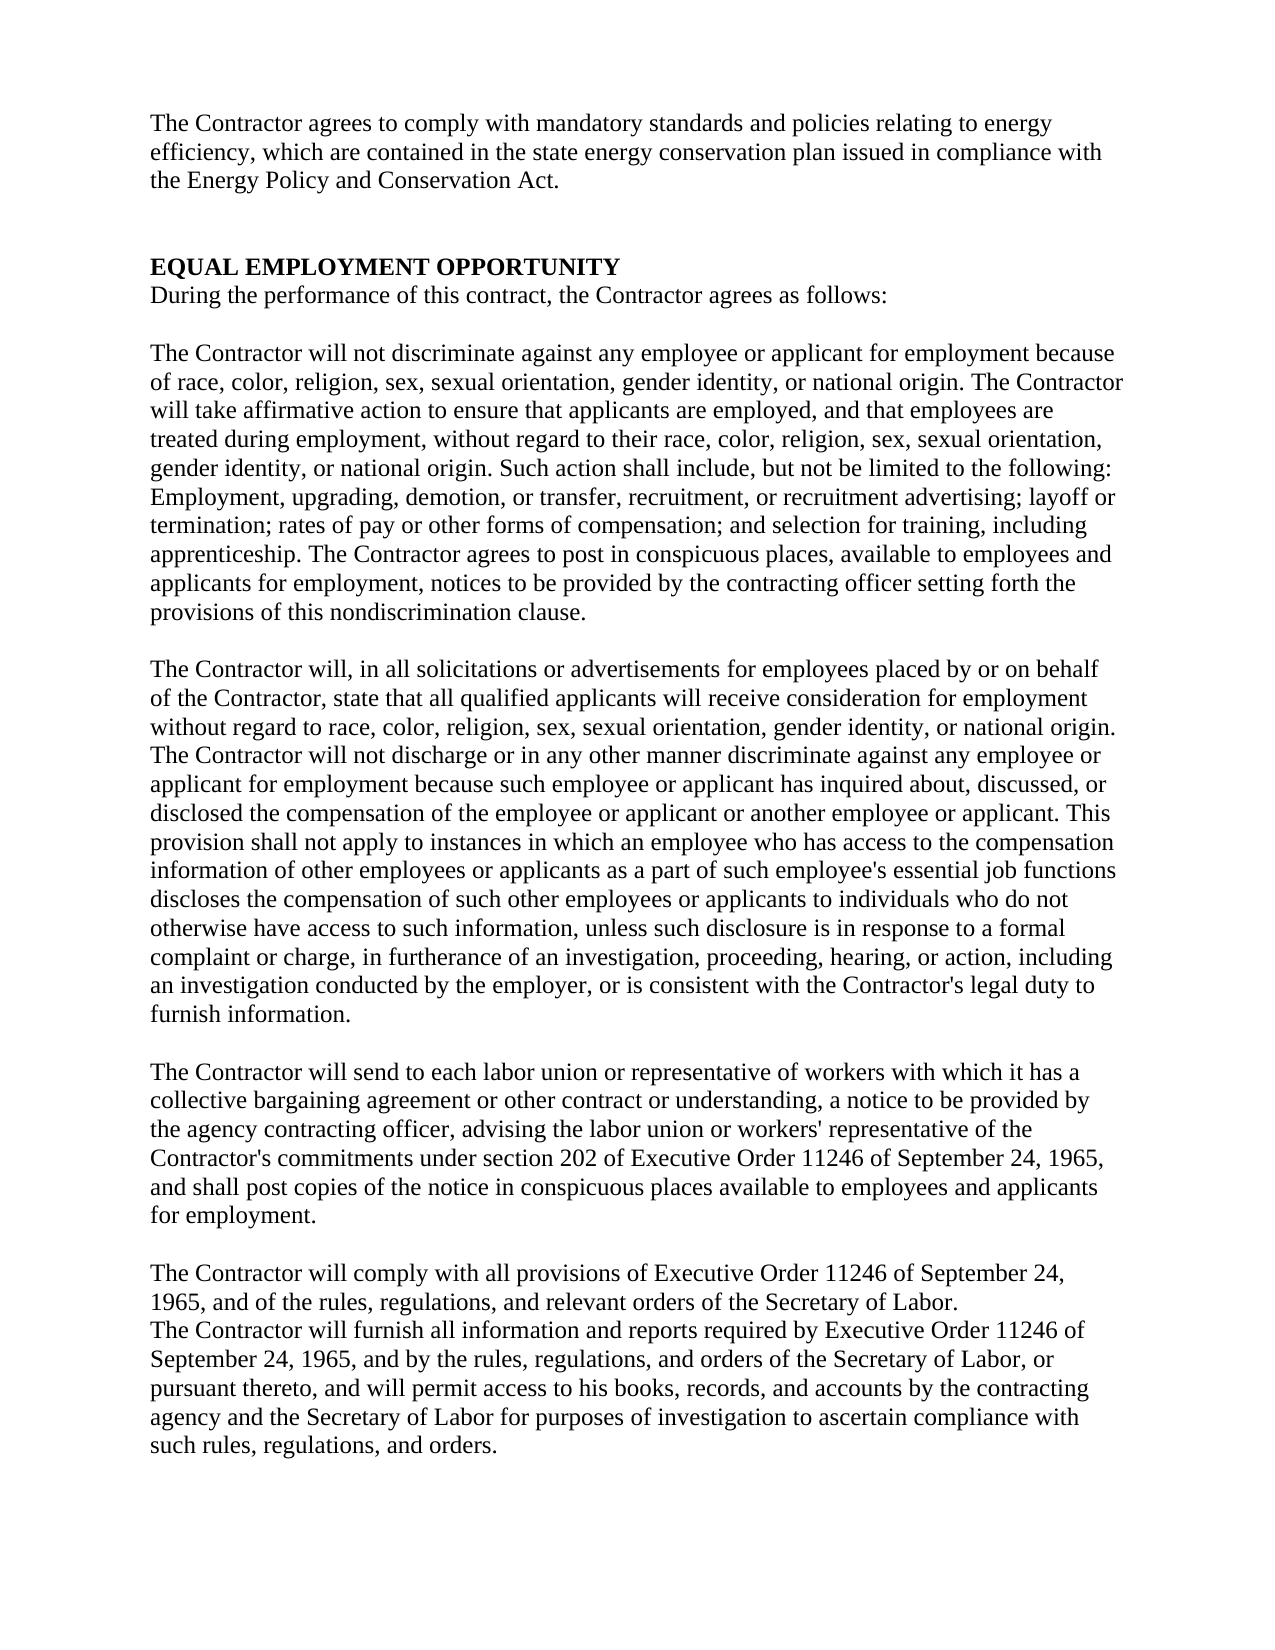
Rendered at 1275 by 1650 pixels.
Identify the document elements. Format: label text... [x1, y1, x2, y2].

text The Contractor will, in all solicitations or advertisements for employees placed by or on behalf of the Contractor, state that all qualified applicants will receive consideration for employment without regard to race, color, religion, sex, sexual orientation, gender identity, or national origin. [150, 654, 1125, 741]
text EQUAL EMPLOYMENT OPPORTUNITY [150, 252, 1125, 281]
text The Contractor will send to each labor union or representative of workers with which it has a collective bargaining agreement or other contract or understanding, a notice to be provided by the agency contracting officer, advising the labor union or workers' representative of the Contractor's commitments under section 202 of Executive Order 11246 of September 24, 1965, and shall post copies of the notice in conspicuous places available to employees and applicants for employment. [150, 1057, 1125, 1229]
text During the performance of this contract, the Contractor agrees as follows: [150, 281, 1125, 309]
text The Contractor will not discharge or in any other manner discriminate against any employee or applicant for employment because such employee or applicant has inquired about, discussed, or disclosed the compensation of the employee or applicant or another employee or applicant. This provision shall not apply to instances in which an employee who has access to the compensation information of other employees or applicants as a part of such employee's essential job functions discloses the compensation of such other employees or applicants to individuals who do not otherwise have access to such information, unless such disclosure is in response to a formal complaint or charge, in furtherance of an investigation, proceeding, hearing, or action, including an investigation conducted by the employer, or is consistent with the Contractor's legal duty to furnish information. [150, 741, 1125, 1028]
text The Contractor agrees to comply with mandatory standards and policies relating to energy efficiency, which are contained in the state energy conservation plan issued in compliance with the Energy Policy and Conservation Act. [150, 108, 1125, 194]
text The Contractor will furnish all information and reports required by Executive Order 11246 of September 24, 1965, and by the rules, regulations, and orders of the Secretary of Labor, or pursuant thereto, and will permit access to his books, records, and accounts by the contracting agency and the Secretary of Labor for purposes of investigation to ascertain compliance with such rules, regulations, and orders. [150, 1316, 1125, 1459]
text The Contractor will not discriminate against any employee or applicant for employment because of race, color, religion, sex, sexual orientation, gender identity, or national origin. The Contractor will take affirmative action to ensure that applicants are employed, and that employees are treated during employment, without regard to their race, color, religion, sex, sexual orientation, gender identity, or national origin. Such action shall include, but not be limited to the following: Employment, upgrading, demotion, or transfer, recruitment, or recruitment advertising; layoff or termination; rates of pay or other forms of compensation; and selection for training, including apprenticeship. The Contractor agrees to post in conspicuous places, available to employees and applicants for employment, notices to be provided by the contracting officer setting forth the provisions of this nondiscrimination clause. [150, 338, 1125, 626]
text The Contractor will comply with all provisions of Executive Order 11246 of September 24, 1965, and of the rules, regulations, and relevant orders of the Secretary of Labor. [150, 1258, 1125, 1316]
